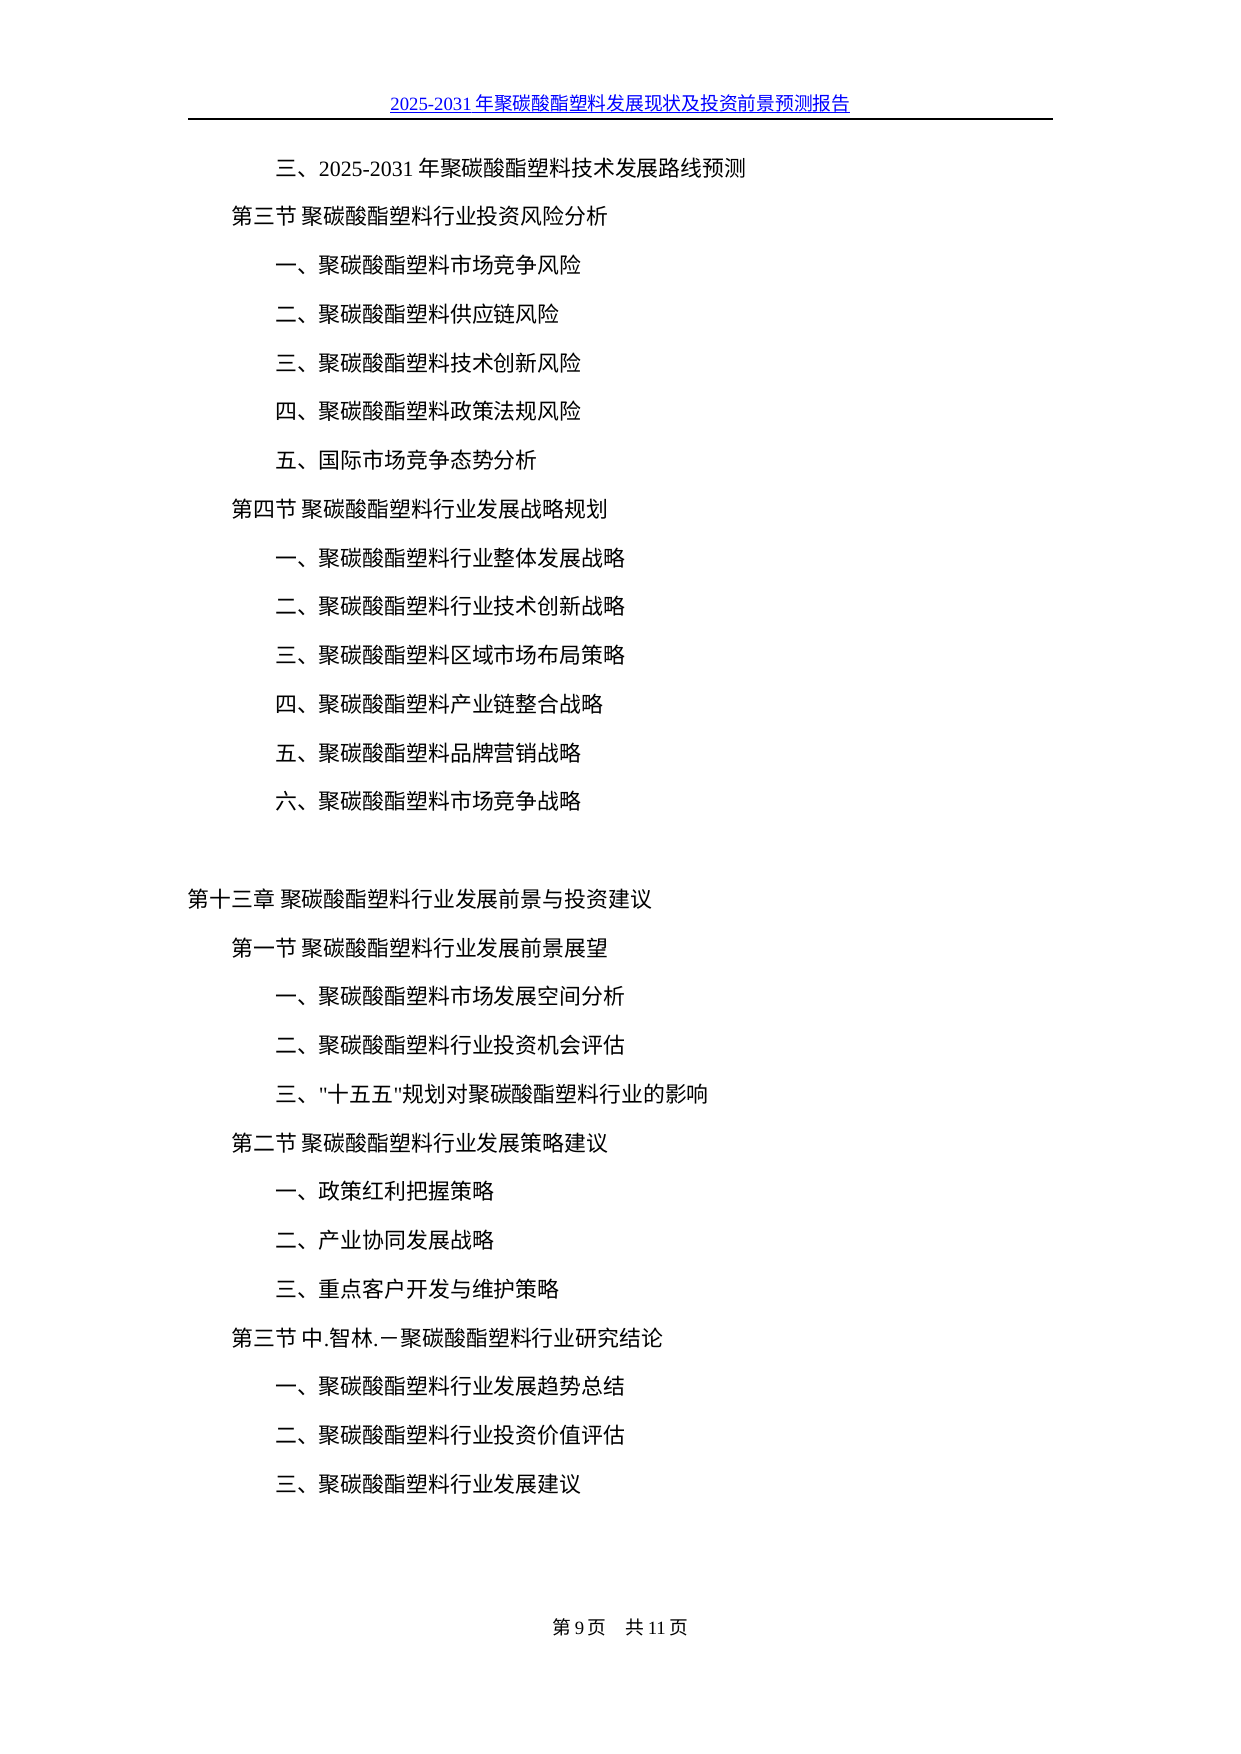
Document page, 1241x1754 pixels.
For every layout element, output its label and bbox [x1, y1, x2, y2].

text [187, 150, 1053, 1499]
